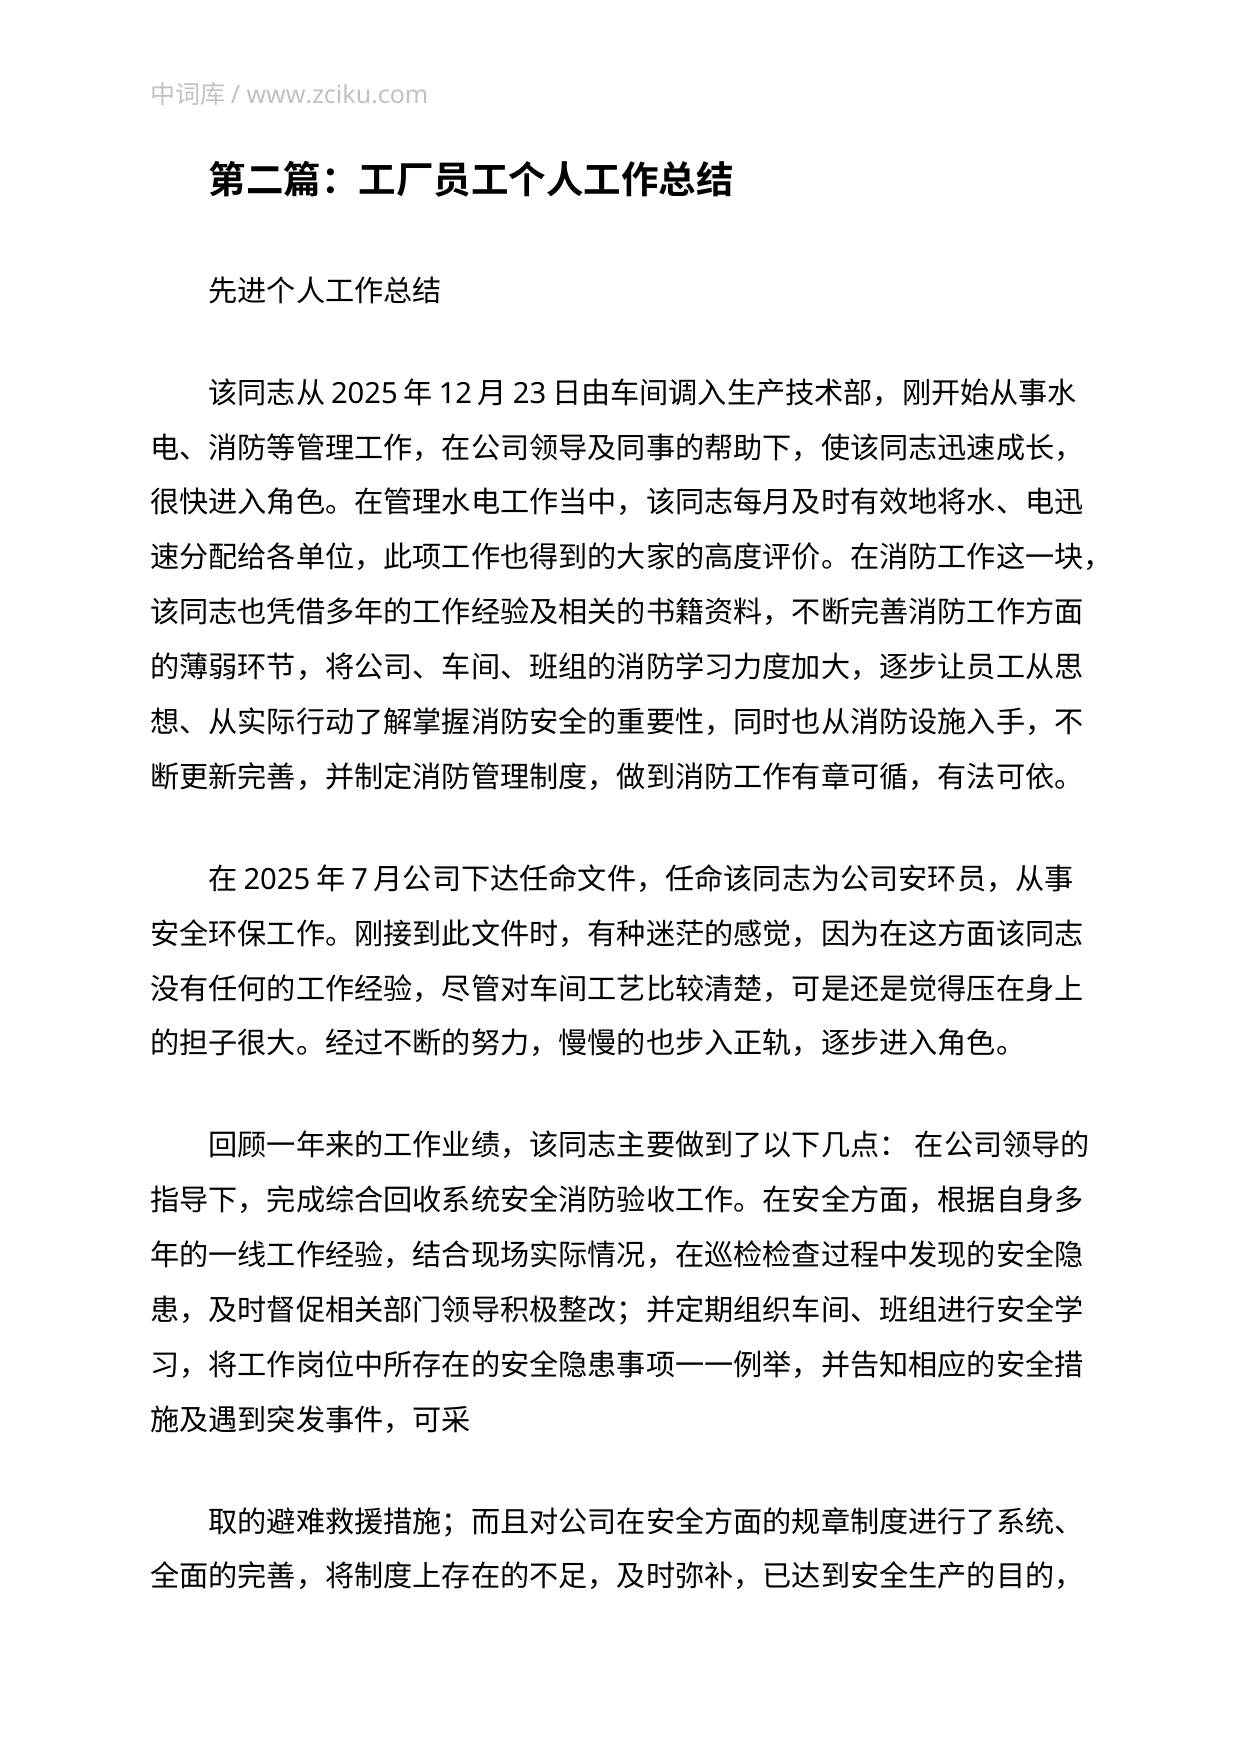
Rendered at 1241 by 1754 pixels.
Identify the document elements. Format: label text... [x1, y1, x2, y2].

text 该同志从2025年12月23日由车间调入生产技术部，刚开始从事水电、消防等管理工作，在公司领导及同事的帮助下，使该同志迅速成长，很快进入角色。在管理水电工作当中，该同志每月及时有效地将水、电迅速分配给各单位，此项工作也得到的大家的高度评价。在消防工作这一块，该同志也凭借多年的工作经验及相关的书籍资料，不断完善消防工作方面的薄弱环节，将公司、车间、班组的消防学习力度加大，逐步让员工从思想、从实际行动了解掌握消防安全的重要性，同时也从消防设施入手，不断更新完善，并制定消防管理制度，做到消防工作有章可循，有法可依。 [150, 369, 1090, 796]
text 回顾一年来的工作业绩，该同志主要做到了以下几点： 在公司领导的指导下，完成综合回收系统安全消防验收工作。在安全方面，根据自身多年的一线工作经验，结合现场实际情况，在巡检检查过程中发现的安全隐患，及时督促相关部门领导积极整改；并定期组织车间、班组进行安全学习，将工作岗位中所存在的安全隐患事项一一例举，并告知相应的安全措施及遇到突发事件，可采 [150, 1122, 1090, 1439]
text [150, 1498, 1090, 1595]
text 先进个人工作总结 [150, 267, 1090, 310]
text 第二篇：工厂员工个人工作总结 [150, 150, 1090, 204]
text 在2025年7月公司下达任命文件，任命该同志为公司安环员，从事安全环保工作。刚接到此文件时，有种迷茫的感觉，因为在这方面该同志没有任何的工作经验，尽管对车间工艺比较清楚，可是还是觉得压在身上的担子很大。经过不断的努力，慢慢的也步入正轨，逐步进入角色。 [150, 855, 1090, 1062]
